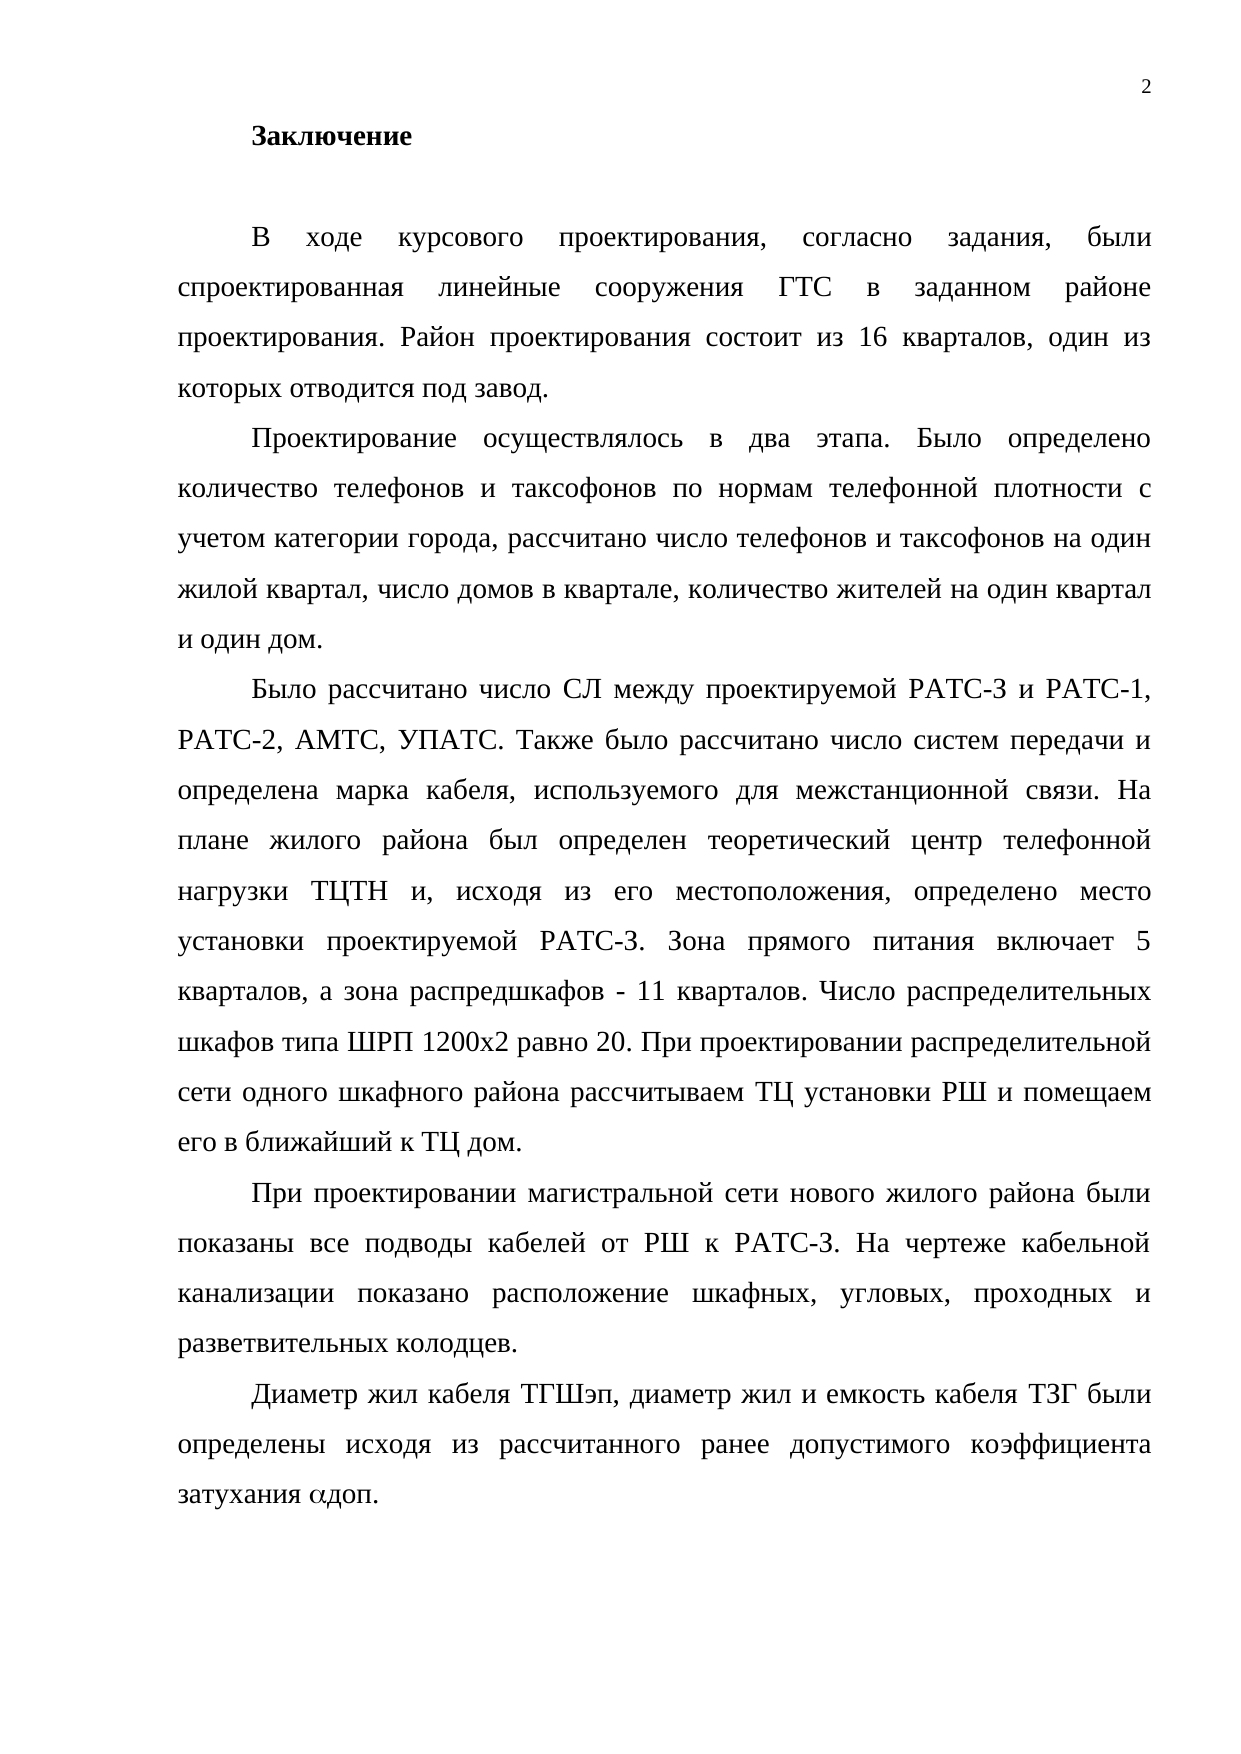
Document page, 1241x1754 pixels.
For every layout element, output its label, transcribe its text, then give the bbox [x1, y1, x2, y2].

text В ходе курсового проектирования, согласно задания, были спроектированная линейные сооружения ГТС в заданном районе проектирования. Район проектирования состоит из 16 кварталов, один из которых отводится под завод. [177, 219, 1152, 403]
text Было рассчитано число СЛ между проектируемой РАТС-З и РАТС-1, РАТС-2, АМТС, УПАТС. Также было рассчитано число систем передачи и определена марка кабеля, используемого для межстанционной связи. На плане жилого района был определен теоретический центр телефонной нагрузки ТЦТН и, исходя из его местоположения, определено место установки проектируемой РАТС-З. Зона прямого питания включает 5 кварталов, а зона распредшкафов - 11 кварталов. Число распределительных шкафов типа ШРП 1200х2 равно 20. При проектировании распределительной сети одного шкафного района рассчитываем ТЦ установки РШ и помещаем его в ближайший к ТЦ дом. [177, 672, 1152, 1158]
text Проектирование осуществлялось в два этапа. Было определено количество телефонов и таксофонов по нормам телефонной плотности с учетом категории города, рассчитано число телефонов и таксофонов на один жилой квартал, число домов в квартале, количество жителей на один квартал и один дом. [177, 420, 1152, 655]
text Диаметр жил кабеля ТГШэп, диаметр жил и емкость кабеля ТЗГ были определены исходя из рассчитанного ранее допустимого коэффициента затухания доп. [177, 1376, 1152, 1510]
text При проектировании магистральной сети нового жилого района были показаны все подводы кабелей от РШ к РАТС-З. На чертеже кабельной канализации показано расположение шкафных, угловых, проходных и разветвительных колодцев. [177, 1175, 1152, 1359]
text Заключение [177, 118, 1152, 152]
